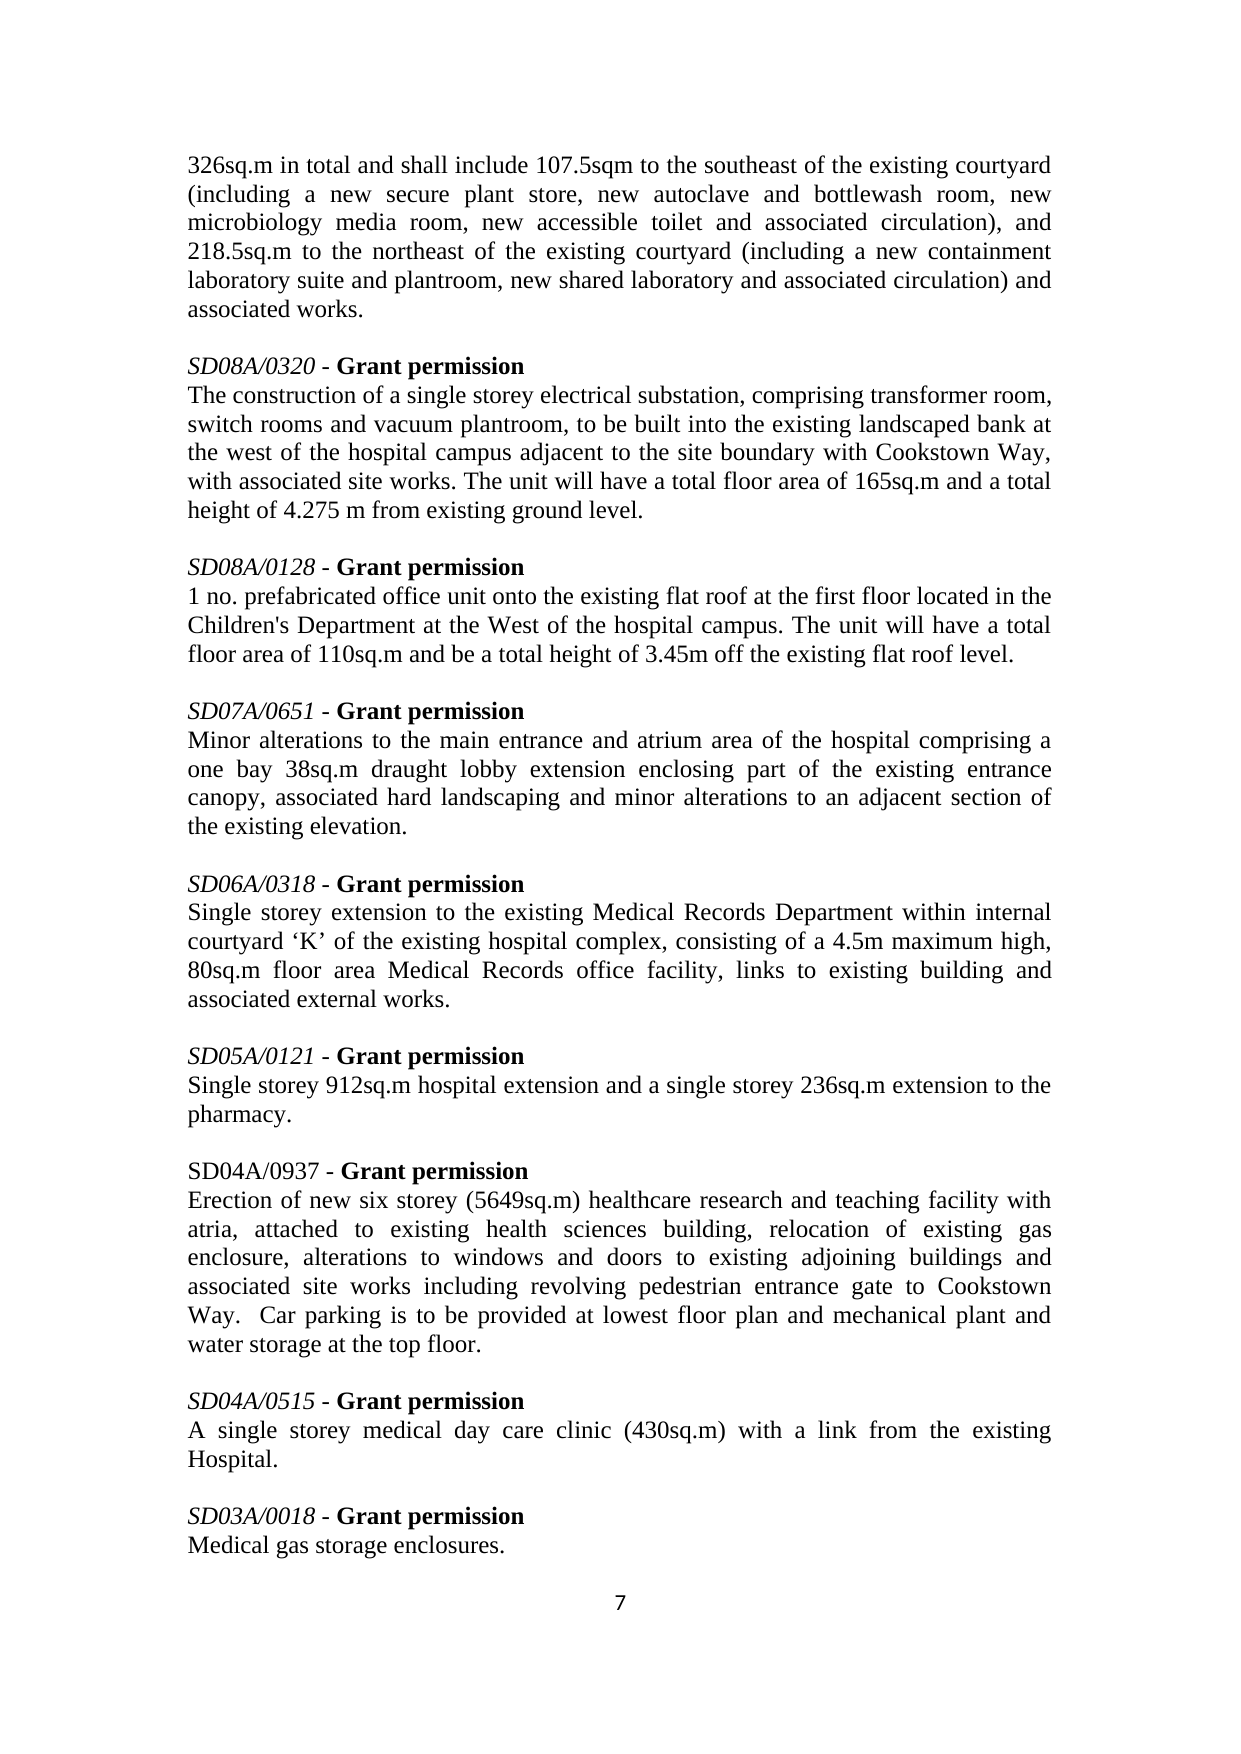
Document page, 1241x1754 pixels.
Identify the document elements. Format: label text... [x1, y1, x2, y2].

text SD08A/0320 - Grant permission [187, 351, 1053, 380]
text Single storey 912sq.m hospital extension and a single storey 236sq.m extension to the pharmacy. [187, 1070, 1053, 1127]
text A single storey medical day care clinic (430sq.m) with a link from the existing Hospital. [187, 1415, 1053, 1472]
text SD04A/0937 - Grant permission [187, 1156, 1053, 1185]
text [187, 150, 1053, 322]
text Minor alterations to the main entrance and atrium area of the hospital comprising a one bay 38sq.m draught lobby extension enclosing part of the existing entrance canopy, associated hard landscaping and minor alterations to an adjacent section of the existing elevation. [187, 725, 1053, 840]
text Erection of new six storey (5649sq.m) healthcare research and teaching facility with atria, attached to existing health sciences building, relocation of existing gas enclosure, alterations to windows and doors to existing adjoining buildings and associated site works including revolving pedestrian entrance gate to Cookstown Way. Car parking is to be provided at lowest floor plan and mechanical plant and water storage at the top floor. [187, 1185, 1053, 1357]
text Single storey extension to the existing Medical Records Department within internal courtyard ‘K’ of the existing hospital complex, consisting of a 4.5m maximum high, 80sq.m floor area Medical Records office facility, links to existing building and associated external works. [187, 897, 1053, 1012]
text SD06A/0318 - Grant permission [187, 869, 1053, 897]
text SD07A/0651 - Grant permission [187, 696, 1053, 725]
text Medical gas storage enclosures. [187, 1530, 1053, 1559]
text SD05A/0121 - Grant permission [187, 1041, 1053, 1070]
text SD08A/0128 - Grant permission [187, 552, 1053, 581]
text SD04A/0515 - Grant permission [187, 1386, 1053, 1415]
text SD03A/0018 - Grant permission [187, 1501, 1053, 1530]
text 1 no. prefabricated office unit onto the existing flat roof at the first floor located in the Children's Department at the West of the hospital campus. The unit will have a total floor area of 110sq.m and be a total height of 3.45m off the existing flat roof level. [187, 581, 1053, 667]
text The construction of a single storey electrical substation, comprising transformer room, switch rooms and vacuum plantroom, to be built into the existing landscaped bank at the west of the hospital campus adjacent to the site boundary with Cookstown Way, with associated site works. The unit will have a total floor area of 165sq.m and a total height of 4.275 m from existing ground level. [187, 380, 1053, 524]
